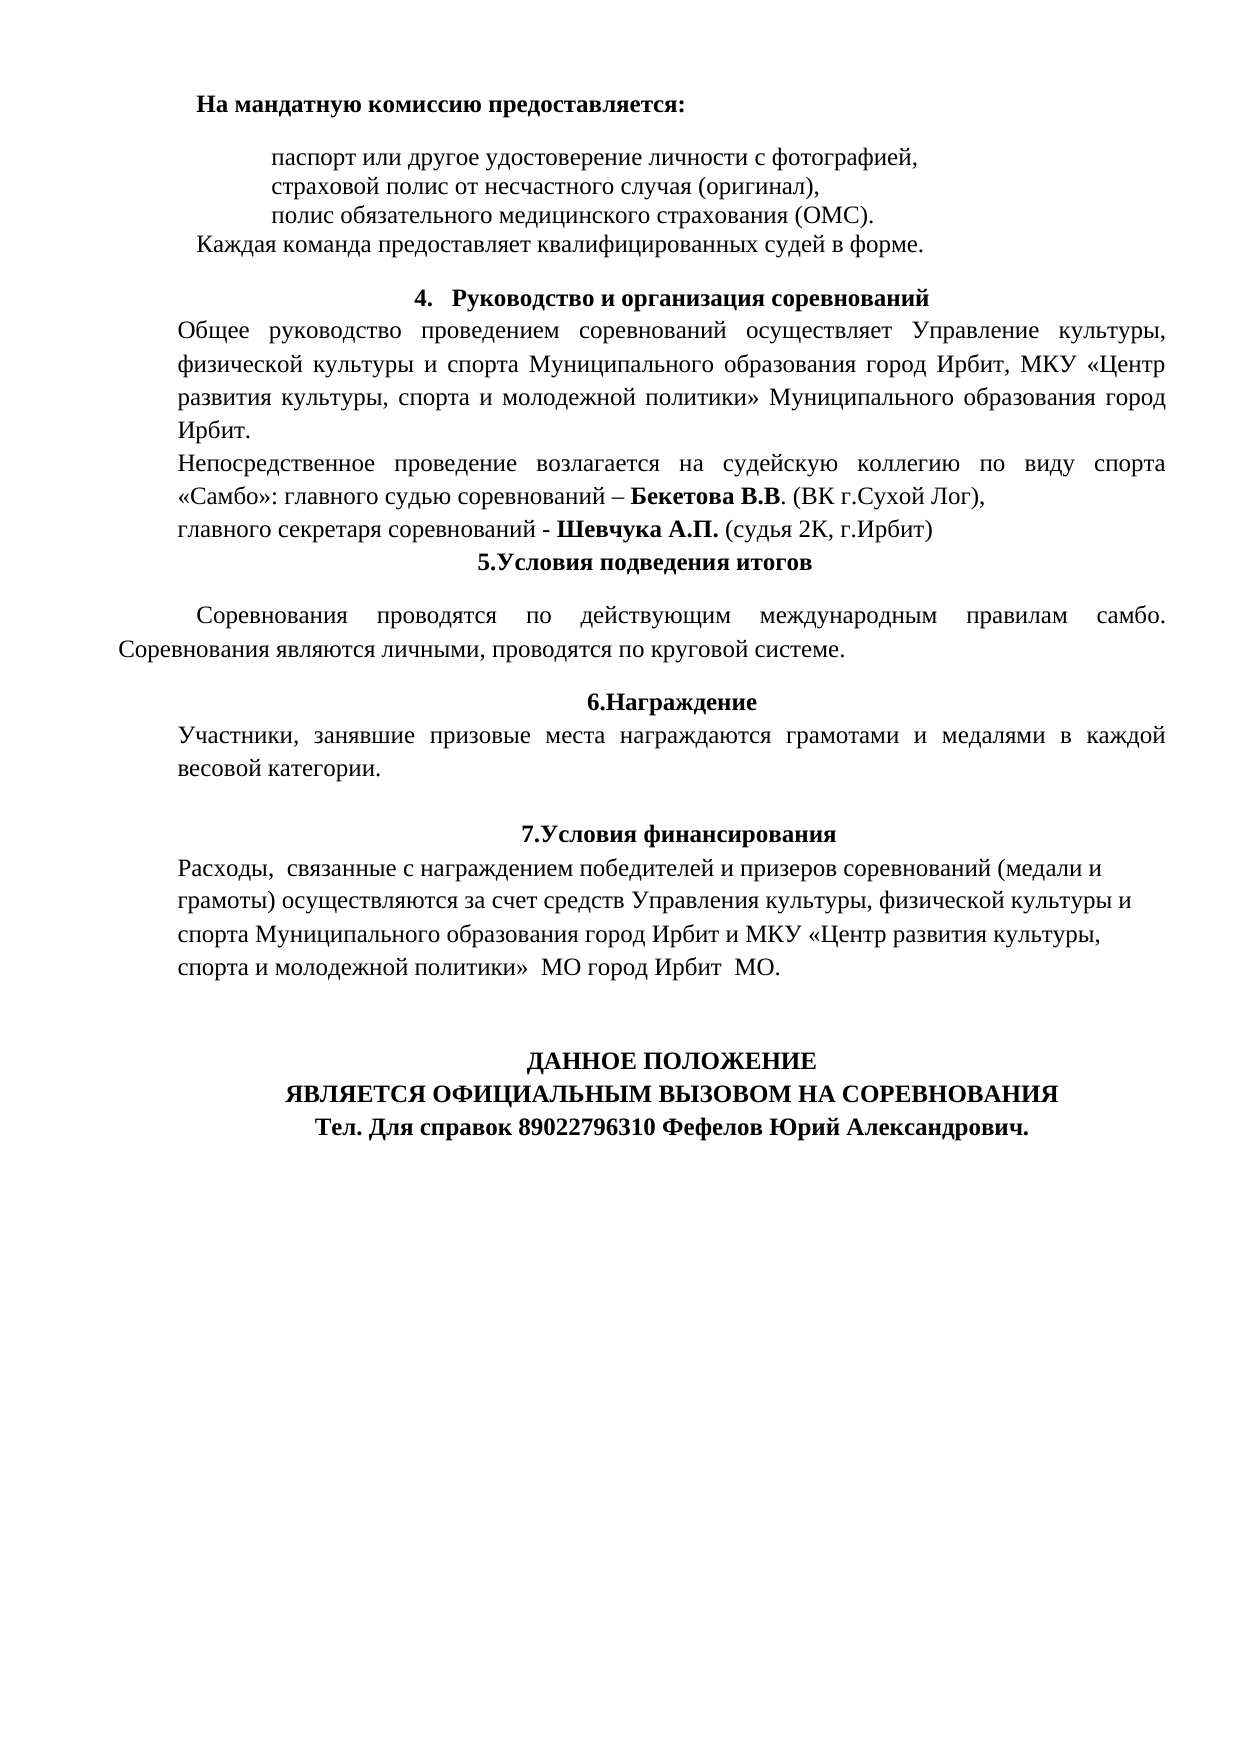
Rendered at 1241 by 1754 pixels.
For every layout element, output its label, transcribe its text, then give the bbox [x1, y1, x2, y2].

text 7.Условия финансирования [177, 819, 1167, 848]
text Каждая команда предоставляет квалифицированных судей в форме. [118, 229, 1167, 257]
text ДАННОЕ ПОЛОЖЕНИЕ [118, 1046, 1167, 1074]
list Руководство и организация соревнований [177, 283, 1167, 311]
text полис обязательного медицинского страхования (ОМС). [271, 200, 1167, 229]
text На мандатную комиссию предоставляется: [118, 89, 1167, 117]
text Расходы, связанные с награждением победителей и призеров соревнований (медали и грамоты) осуществляются за счет средств Управления культуры, физической культуры и спорта Муниципального образования город Ирбит и МКУ «Центр развития культуры, спорта и молодежной политики» МО город Ирбит МО. [177, 853, 1167, 980]
list Непосредственное проведение возлагается на судейскую коллегию по виду спорта «Самбо»: главного судью соревнований – Бекетова В.В. (ВК г.Сухой Лог), [177, 448, 1167, 509]
list Участники, занявшие призовые места награждаются грамотами и медалями в каждой весовой категории. [177, 721, 1167, 782]
text Тел. Для справок 89022796310 Фефелов Юрий Александрович. [118, 1112, 1167, 1141]
text ЯВЛЯЕТСЯ ОФИЦИАЛЬНЫМ ВЫЗОВОМ НА СОРЕВНОВАНИЯ [118, 1079, 1167, 1107]
text 5.Условия подведения итогов [118, 547, 1167, 576]
text паспорт или другое удостоверение личности с фотографией, [271, 142, 1167, 171]
list главного секретаря соревнований - Шевчука А.П. (судья 2К, г.Ирбит) [177, 514, 1167, 542]
list Общее руководство проведением соревнований осуществляет Управление культуры, физической культуры и спорта Муниципального образования город Ирбит, МКУ «Центр развития культуры, спорта и молодежной политики» Муниципального образования город Ирбит. [177, 316, 1167, 443]
text 6.Награждение [177, 687, 1167, 716]
text страховой полис от несчастного случая (оригинал), [271, 171, 1167, 200]
text Соревнования проводятся по действующим международным правилам самбо. Соревнования являются личными, проводятся по круговой системе. [118, 601, 1167, 662]
